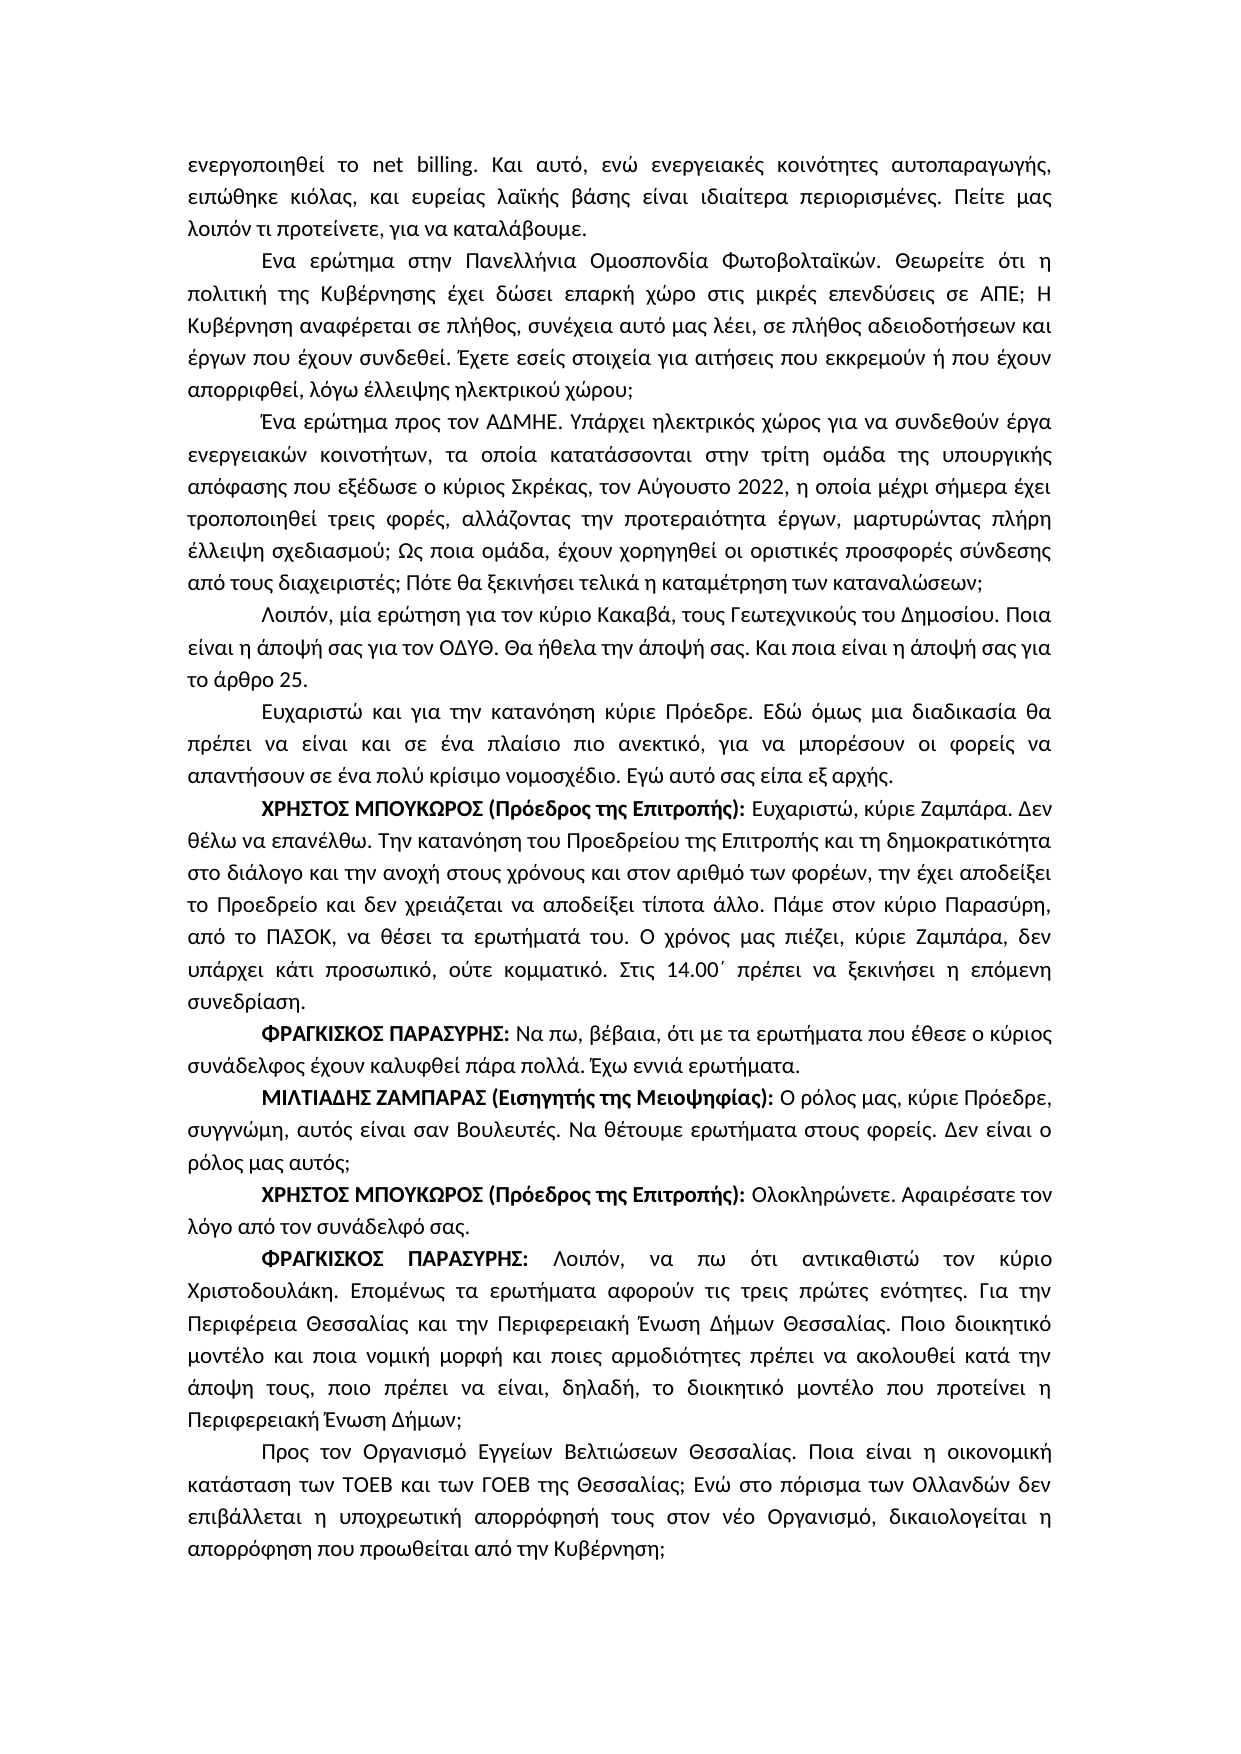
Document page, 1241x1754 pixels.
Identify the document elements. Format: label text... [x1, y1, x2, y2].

text Ευχαριστώ και για την κατανόηση κύριε Πρόεδρε. Εδώ όμως μια διαδικασία θα πρέπει να είναι και σε ένα πλαίσιο πιο ανεκτικό, για να μπορέσουν οι φορείς να απαντήσουν σε ένα πολύ κρίσιμο νομοσχέδιο. Εγώ αυτό σας είπα εξ αρχής. [187, 697, 1053, 789]
text Eνα ερώτημα στην Πανελλήνια Ομοσπονδία Φωτοβολταϊκών. Θεωρείτε ότι η πολιτική της Κυβέρνησης έχει δώσει επαρκή χώρο στις μικρές επενδύσεις σε ΑΠΕ; Η Κυβέρνηση αναφέρεται σε πλήθος, συνέχεια αυτό μας λέει, σε πλήθος αδειοδοτήσεων και έργων που έχουν συνδεθεί. Έχετε εσείς στοιχεία για αιτήσεις που εκκρεμούν ή που έχουν απορριφθεί, λόγω έλλειψης ηλεκτρικού χώρου; [187, 247, 1053, 403]
text ΜΙΛΤΙΑΔΗΣ ΖΑΜΠΑΡΑΣ (Εισηγητής της Μειοψηφίας): Ο ρόλος μας, κύριε Πρόεδρε, συγγνώμη, αυτός είναι σαν Βουλευτές. Να θέτουμε ερωτήματα στους φορείς. Δεν είναι ο ρόλος μας αυτός; [187, 1083, 1053, 1176]
text ΧΡΗΣΤΟΣ ΜΠΟΥΚΩΡΟΣ (Πρόεδρος της Επιτροπής): Ευχαριστώ, κύριε Ζαμπάρα. Δεν θέλω να επανέλθω. Την κατανόηση του Προεδρείου της Επιτροπής και τη δημοκρατικότητα στο διάλογο και την ανοχή στους χρόνους και στον αριθμό των φορέων, την έχει αποδείξει το Προεδρείο και δεν χρειάζεται να αποδείξει τίποτα άλλο. Πάμε στον κύριο Παρασύρη, από το ΠΑΣΟΚ, να θέσει τα ερωτήματά του. Ο χρόνος μας πιέζει, κύριε Ζαμπάρα, δεν υπάρχει κάτι προσωπικό, ούτε κομματικό. Στις 14.00΄ πρέπει να ξεκινήσει η επόμενη συνεδρίαση. [187, 794, 1053, 1015]
text ΧΡΗΣΤΟΣ ΜΠΟΥΚΩΡΟΣ (Πρόεδρος της Επιτροπής): Ολοκληρώνετε. Αφαιρέσατε τον λόγο από τον συνάδελφό σας. [187, 1180, 1053, 1240]
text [187, 150, 1053, 242]
text ΦΡΑΓΚΙΣΚΟΣ ΠΑΡΑΣΥΡΗΣ: Να πω, βέβαια, ότι με τα ερωτήματα που έθεσε ο κύριος συνάδελφος έχουν καλυφθεί πάρα πολλά. Έχω εννιά ερωτήματα. [187, 1019, 1053, 1079]
text ΦΡΑΓΚΙΣΚΟΣ ΠΑΡΑΣΥΡΗΣ: Λοιπόν, να πω ότι αντικαθιστώ τον κύριο Χριστοδουλάκη. Επομένως τα ερωτήματα αφορούν τις τρεις πρώτες ενότητες. Για την Περιφέρεια Θεσσαλίας και την Περιφερειακή Ένωση Δήμων Θεσσαλίας. Ποιο διοικητικό μοντέλο και ποια νομική μορφή και ποιες αρμοδιότητες πρέπει να ακολουθεί κατά την άποψη τους, ποιο πρέπει να είναι, δηλαδή, το διοικητικό μοντέλο που προτείνει η Περιφερειακή Ένωση Δήμων; [187, 1244, 1053, 1433]
text Προς τον Οργανισμό Εγγείων Βελτιώσεων Θεσσαλίας. Ποια είναι η οικονομική κατάσταση των ΤΟΕΒ και των ΓΟΕΒ της Θεσσαλίας; Ενώ στο πόρισμα των Ολλανδών δεν επιβάλλεται η υποχρεωτική απορρόφησή τους στον νέο Οργανισμό, δικαιολογείται η απορρόφηση που προωθείται από την Κυβέρνηση; [187, 1437, 1053, 1562]
text Λοιπόν, μία ερώτηση για τον κύριο Κακαβά, τους Γεωτεχνικούς του Δημοσίου. Ποια είναι η άποψή σας για τον ΟΔΥΘ. Θα ήθελα την άποψή σας. Και ποια είναι η άποψή σας για το άρθρο 25. [187, 601, 1053, 693]
text Ένα ερώτημα προς τον ΑΔΜΗΕ. Υπάρχει ηλεκτρικός χώρος για να συνδεθούν έργα ενεργειακών κοινοτήτων, τα οποία κατατάσσονται στην τρίτη ομάδα της υπουργικής απόφασης που εξέδωσε ο κύριος Σκρέκας, τον Αύγουστο 2022, η οποία μέχρι σήμερα έχει τροποποιηθεί τρεις φορές, αλλάζοντας την προτεραιότητα έργων, μαρτυρώντας πλήρη έλλειψη σχεδιασμού; Ως ποια ομάδα, έχουν χορηγηθεί οι οριστικές προσφορές σύνδεσης από τους διαχειριστές; Πότε θα ξεκινήσει τελικά η καταμέτρηση των καταναλώσεων; [187, 407, 1053, 596]
